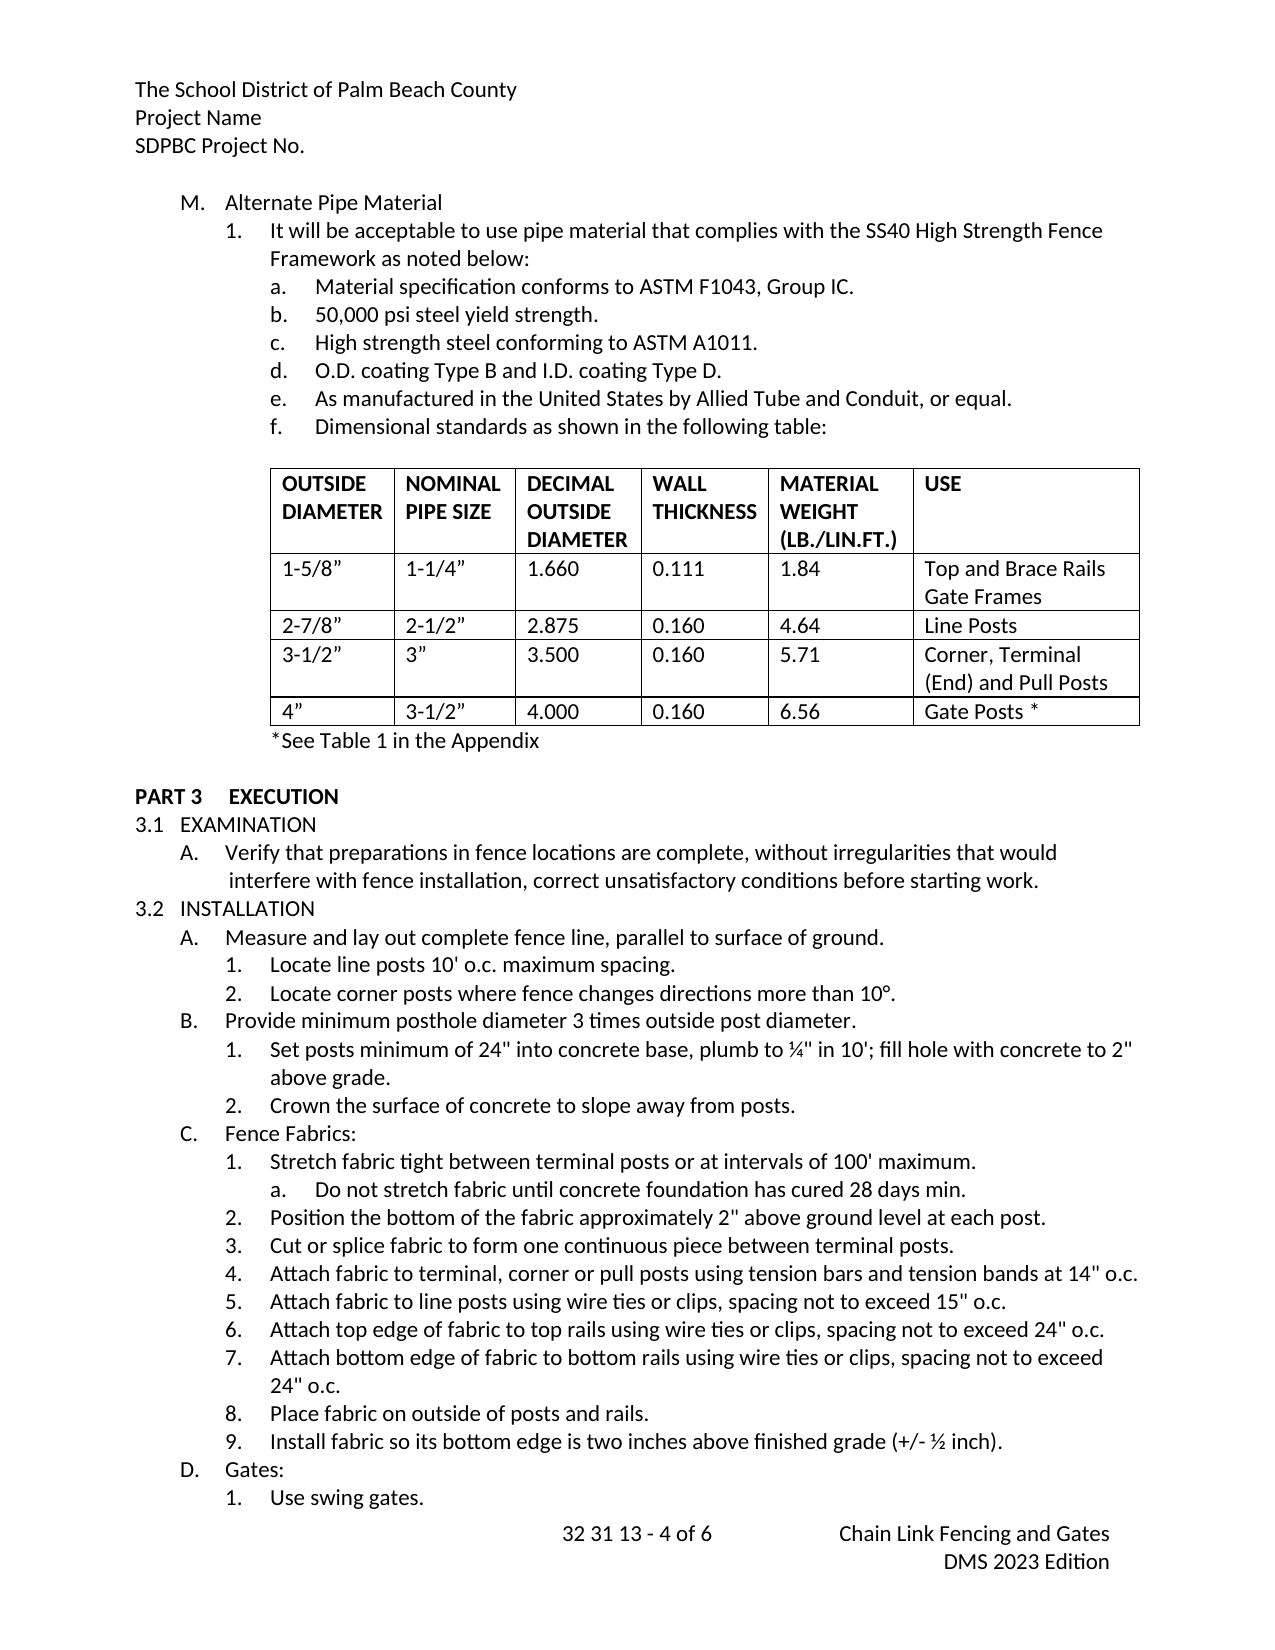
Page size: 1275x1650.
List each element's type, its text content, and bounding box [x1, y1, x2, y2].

table_cell 0.160 [642, 611, 768, 639]
table_header DECIMAL OUTSIDE DIAMETER [516, 469, 641, 553]
list As manufactured in the United States by Allied Tube and Conduit, or equal. [270, 384, 1140, 412]
list Place fabric on outside of posts and rails. [225, 1399, 1140, 1427]
list Install fabric so its bottom edge is two inches above finished grade (+/- ½ inch). [225, 1427, 1140, 1455]
list It will be acceptable to use pipe material that complies with the SS40 High Strength Fence Framework as noted below: [225, 216, 1140, 272]
list Cut or splice fabric to form one continuous piece between terminal posts. [225, 1231, 1140, 1259]
table_cell Gate Posts * [914, 698, 1139, 725]
list Attach bottom edge of fabric to bottom rails using wire ties or clips, spacing not to exceed 24" o.c. [225, 1343, 1140, 1399]
table_cell 3-1/2” [395, 698, 515, 725]
list Material specification conforms to ASTM F1043, Group IC. [270, 272, 1140, 300]
list Attach fabric to line posts using wire ties or clips, spacing not to exceed 15" o.c. [225, 1287, 1140, 1315]
table_header OUTSIDE DIAMETER [271, 469, 394, 553]
table_cell 3.500 [516, 640, 641, 696]
list Position the bottom of the fabric approximately 2" above ground level at each post. [225, 1203, 1140, 1231]
table_cell 4.64 [769, 611, 913, 639]
list Provide minimum posthole diameter 3 times outside post diameter. [180, 1007, 1140, 1035]
table_cell 1.84 [769, 554, 913, 610]
list Measure and lay out complete fence line, parallel to surface of ground. [180, 923, 1140, 951]
table_cell 6.56 [769, 698, 913, 725]
list INSTALLATION [135, 894, 1140, 923]
list Set posts minimum of 24" into concrete base, plumb to ¼" in 10'; fill hole with concrete to 2" above grade. [225, 1035, 1140, 1091]
table_cell 2.875 [516, 611, 641, 639]
list Dimensional standards as shown in the following table: [270, 412, 1140, 440]
list EXAMINATION [135, 811, 1140, 838]
list Locate line posts 10' o.c. maximum spacing. [225, 951, 1140, 979]
table_cell 2-1/2” [395, 611, 515, 639]
list Do not stretch fabric until concrete foundation has cured 28 days min. [270, 1175, 1140, 1203]
text *See Table 1 in the Appendix [270, 726, 1140, 754]
table_header MATERIAL WEIGHT (LB./LIN.FT.) [769, 469, 913, 553]
table_cell Top and Brace Rails Gate Frames [914, 554, 1139, 610]
list Stretch fabric tight between terminal posts or at intervals of 100' maximum. [225, 1147, 1140, 1175]
list 50,000 psi steel yield strength. [270, 300, 1140, 328]
list Alternate Pipe Material [180, 188, 1140, 216]
list Fence Fabrics: [180, 1119, 1140, 1147]
table_cell 0.111 [642, 554, 768, 610]
table_cell 3” [395, 640, 515, 696]
table_header USE [914, 469, 1139, 553]
list High strength steel conforming to ASTM A1011. [270, 328, 1140, 356]
table_cell 0.160 [642, 640, 768, 696]
list Attach fabric to terminal, corner or pull posts using tension bars and tension bands at 14" o.c. [225, 1259, 1140, 1287]
table_cell 1-1/4” [395, 554, 515, 610]
list O.D. coating Type B and I.D. coating Type D. [270, 356, 1140, 384]
list Verify that preparations in fence locations are complete, without irregularities that would interfere with fence installation, correct unsatisfactory conditions before starting work. [180, 838, 1140, 894]
list Use swing gates. [225, 1483, 1140, 1511]
list Attach top edge of fabric to top rails using wire ties or clips, spacing not to exceed 24" o.c. [225, 1315, 1140, 1343]
table_cell 4” [271, 698, 394, 725]
table_cell 1-5/8” [271, 554, 394, 610]
text PART 3 EXECUTION [135, 782, 1140, 811]
table_cell 3-1/2” [271, 640, 394, 696]
table_header NOMINAL PIPE SIZE [395, 469, 515, 553]
table_cell Corner, Terminal (End) and Pull Posts [914, 640, 1139, 696]
list Gates: [180, 1455, 1140, 1483]
table_cell 4.000 [516, 698, 641, 725]
table_cell 0.160 [642, 698, 768, 725]
list Locate corner posts where fence changes directions more than 10°. [225, 979, 1140, 1007]
table_cell 2-7/8” [271, 611, 394, 639]
table_cell Line Posts [914, 611, 1139, 639]
list Crown the surface of concrete to slope away from posts. [225, 1091, 1140, 1119]
table_cell 1.660 [516, 554, 641, 610]
table_cell 5.71 [769, 640, 913, 696]
table_header WALL THICKNESS [642, 469, 768, 553]
